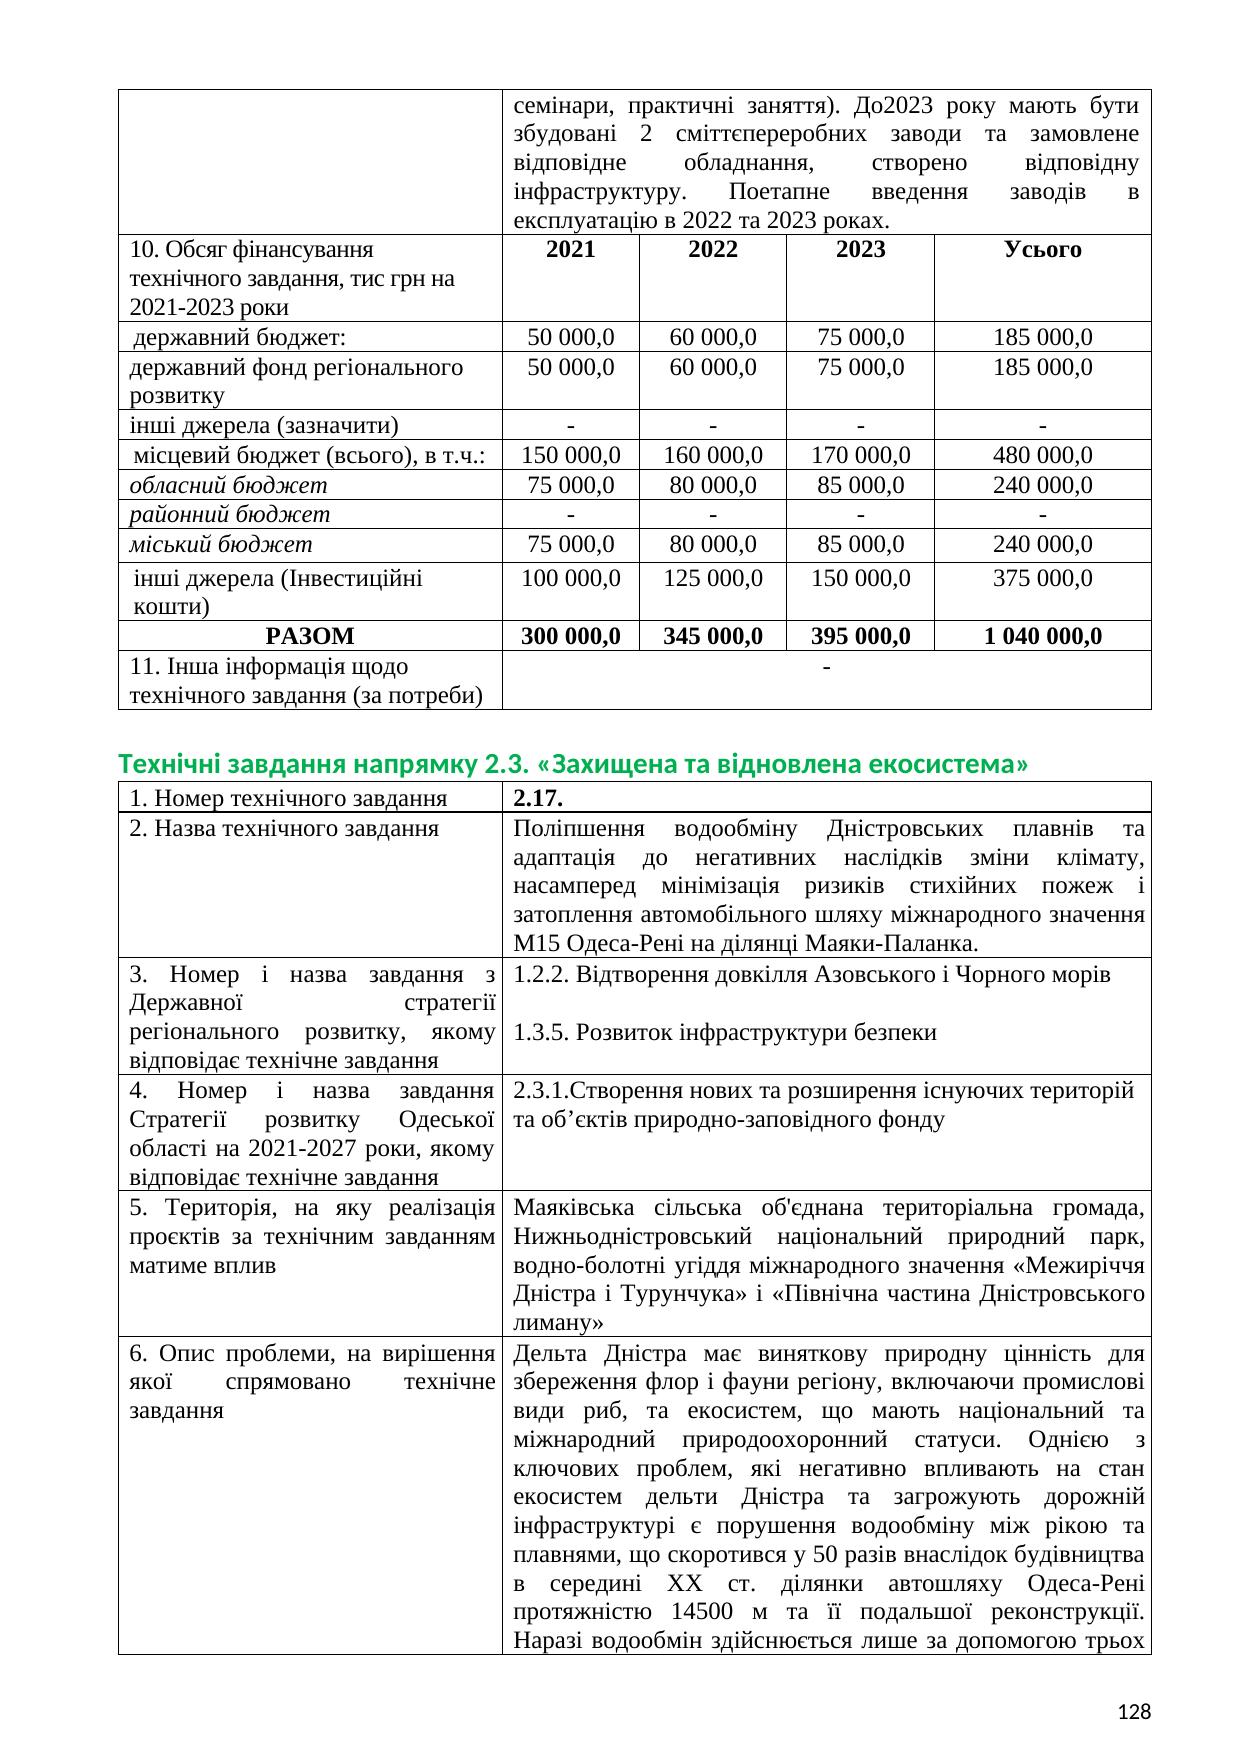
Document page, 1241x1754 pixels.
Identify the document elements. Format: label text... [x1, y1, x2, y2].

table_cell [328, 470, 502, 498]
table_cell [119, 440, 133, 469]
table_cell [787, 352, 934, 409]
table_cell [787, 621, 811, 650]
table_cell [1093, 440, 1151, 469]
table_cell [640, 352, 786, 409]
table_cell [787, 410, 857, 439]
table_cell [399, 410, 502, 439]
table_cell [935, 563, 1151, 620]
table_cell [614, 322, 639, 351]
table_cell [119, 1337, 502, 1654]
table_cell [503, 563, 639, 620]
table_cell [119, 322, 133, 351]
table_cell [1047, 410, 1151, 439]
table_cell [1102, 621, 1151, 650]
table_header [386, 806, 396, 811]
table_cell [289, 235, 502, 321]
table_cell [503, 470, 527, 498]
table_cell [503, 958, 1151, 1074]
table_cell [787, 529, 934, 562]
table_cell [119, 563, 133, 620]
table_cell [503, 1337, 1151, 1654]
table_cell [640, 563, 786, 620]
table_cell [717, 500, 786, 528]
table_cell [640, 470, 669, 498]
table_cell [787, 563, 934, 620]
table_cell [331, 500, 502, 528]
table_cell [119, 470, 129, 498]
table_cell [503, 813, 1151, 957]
text Технічні завдання напрямку 2.3. «Захищена та відновлена екосистема» [118, 745, 1152, 781]
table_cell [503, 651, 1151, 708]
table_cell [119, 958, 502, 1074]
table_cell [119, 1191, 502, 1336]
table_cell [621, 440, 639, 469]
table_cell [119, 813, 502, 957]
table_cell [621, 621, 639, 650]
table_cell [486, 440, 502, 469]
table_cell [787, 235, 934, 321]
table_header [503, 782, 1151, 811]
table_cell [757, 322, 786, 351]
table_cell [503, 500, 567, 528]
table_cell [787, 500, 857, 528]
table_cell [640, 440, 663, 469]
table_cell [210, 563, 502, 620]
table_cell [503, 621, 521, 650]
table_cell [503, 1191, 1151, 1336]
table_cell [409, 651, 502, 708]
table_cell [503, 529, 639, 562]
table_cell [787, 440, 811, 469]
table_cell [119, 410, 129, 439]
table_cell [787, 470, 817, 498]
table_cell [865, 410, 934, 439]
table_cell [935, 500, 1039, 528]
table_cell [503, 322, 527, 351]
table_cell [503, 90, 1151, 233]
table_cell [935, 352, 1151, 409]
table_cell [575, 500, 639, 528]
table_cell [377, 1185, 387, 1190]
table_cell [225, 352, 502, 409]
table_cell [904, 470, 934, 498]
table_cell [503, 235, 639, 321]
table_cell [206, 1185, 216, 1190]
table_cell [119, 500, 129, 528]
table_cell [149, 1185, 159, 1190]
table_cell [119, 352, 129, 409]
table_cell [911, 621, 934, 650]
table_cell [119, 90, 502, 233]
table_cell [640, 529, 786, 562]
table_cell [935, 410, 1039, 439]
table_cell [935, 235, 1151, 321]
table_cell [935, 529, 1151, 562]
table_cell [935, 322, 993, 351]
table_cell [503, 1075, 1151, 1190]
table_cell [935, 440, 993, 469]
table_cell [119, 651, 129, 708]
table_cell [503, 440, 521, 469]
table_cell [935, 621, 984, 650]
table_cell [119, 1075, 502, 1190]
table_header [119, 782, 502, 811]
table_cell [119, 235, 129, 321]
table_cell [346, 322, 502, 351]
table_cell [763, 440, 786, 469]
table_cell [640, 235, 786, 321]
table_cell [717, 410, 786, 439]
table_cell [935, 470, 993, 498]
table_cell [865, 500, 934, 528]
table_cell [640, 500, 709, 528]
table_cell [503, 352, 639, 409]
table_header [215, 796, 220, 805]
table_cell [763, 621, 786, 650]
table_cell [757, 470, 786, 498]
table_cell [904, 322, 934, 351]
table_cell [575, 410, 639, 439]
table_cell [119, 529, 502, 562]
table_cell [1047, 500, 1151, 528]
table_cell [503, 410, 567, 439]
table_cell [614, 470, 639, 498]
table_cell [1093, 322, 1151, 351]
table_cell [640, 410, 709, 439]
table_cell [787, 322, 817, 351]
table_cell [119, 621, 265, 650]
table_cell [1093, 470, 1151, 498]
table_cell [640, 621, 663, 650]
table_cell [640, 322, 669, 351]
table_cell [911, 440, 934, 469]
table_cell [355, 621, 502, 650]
